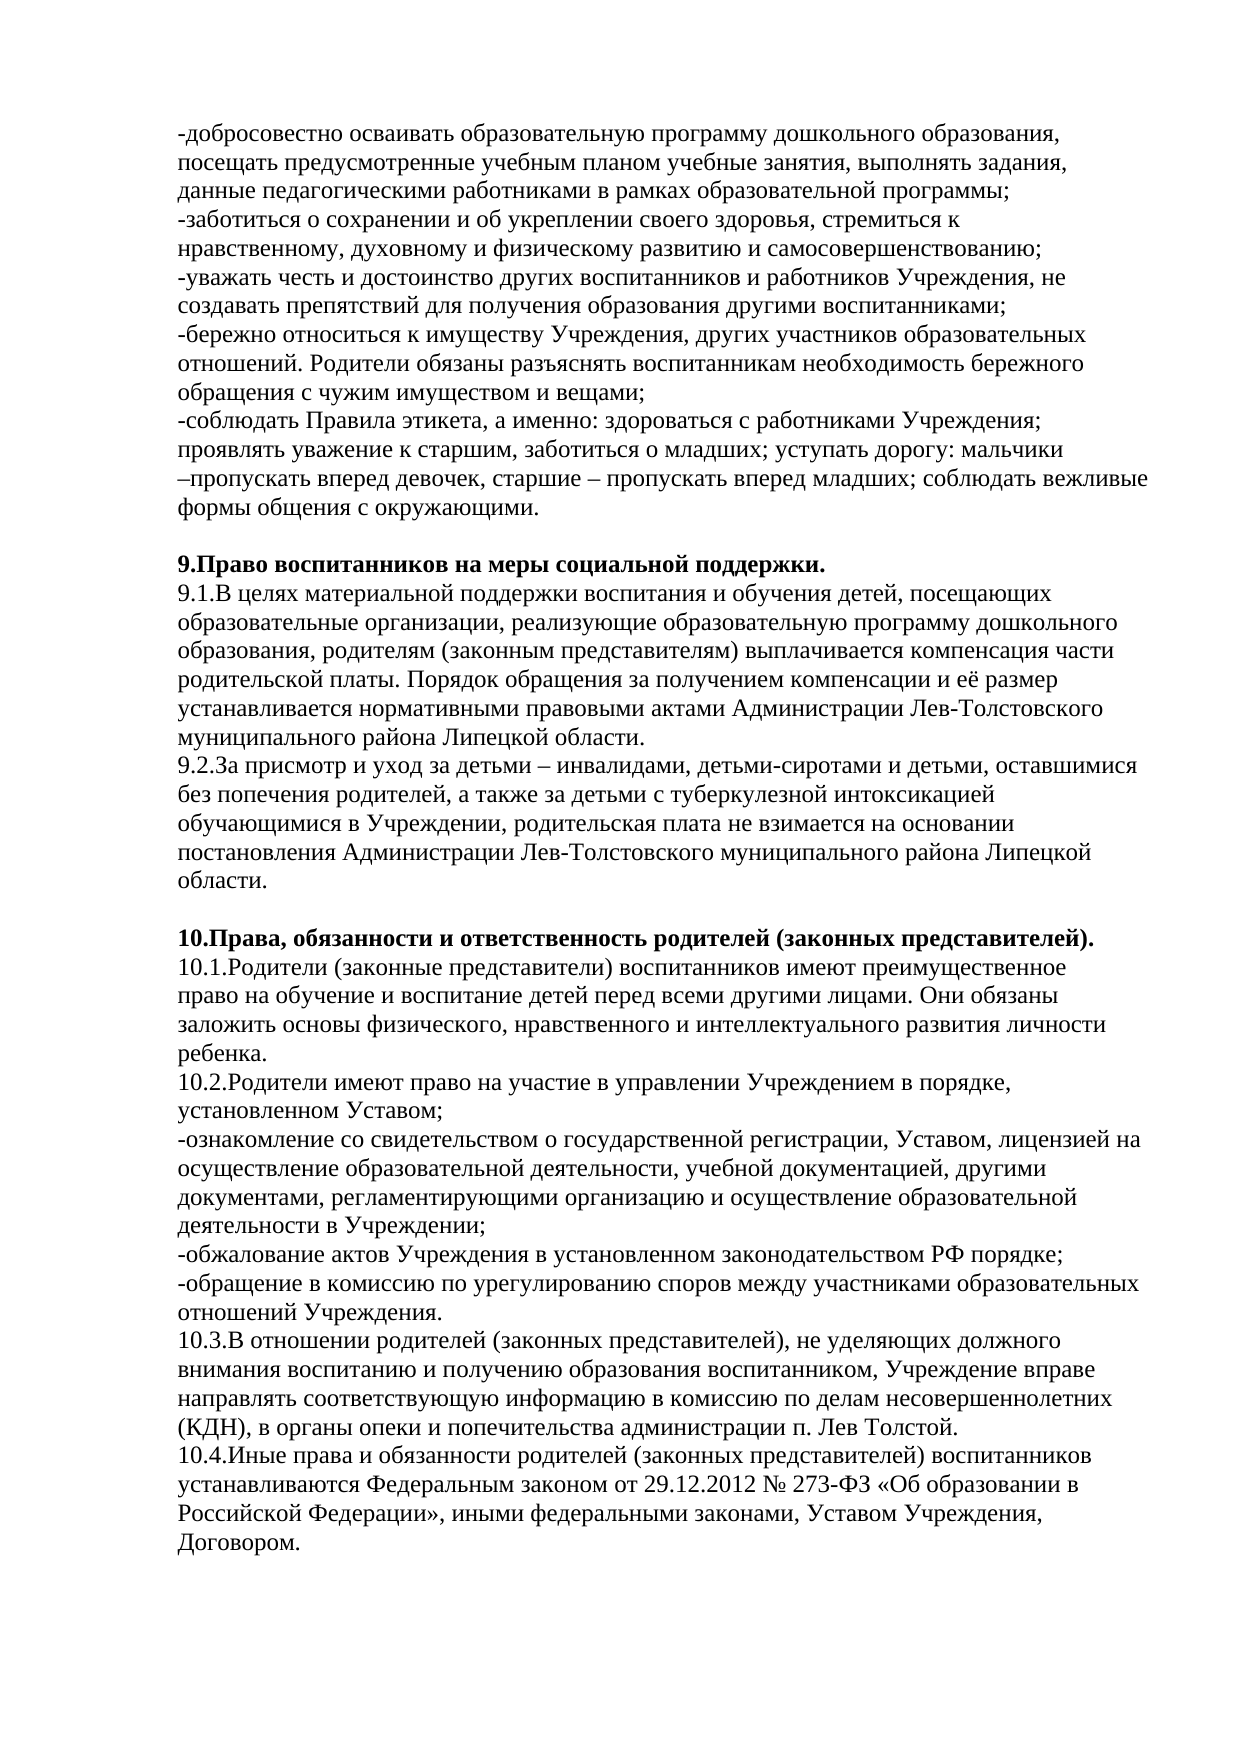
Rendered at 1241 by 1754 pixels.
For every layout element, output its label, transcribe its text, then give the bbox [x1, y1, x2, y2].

text внимания воспитанию и получению образования воспитанником, Учреждение вправе [177, 1354, 1152, 1383]
text 9.1.В целях материальной поддержки воспитания и обучения детей, посещающих [177, 578, 1152, 607]
text -бережно относиться к имуществу Учреждения, других участников образовательных [177, 319, 1152, 348]
text право на обучение и воспитание детей перед всеми другими лицами. Они обязаны заложить основы физического, нравственного и интеллектуального развития личности ребенка. [177, 981, 1152, 1067]
text отношений. Родители обязаны разъяснять воспитанникам необходимость бережного [177, 348, 1152, 377]
text 10.3.В отношении родителей (законных представителей), не уделяющих должного [177, 1326, 1152, 1354]
text 10.Права, обязанности и ответственность родителей (законных представителей). [177, 923, 1152, 952]
text нравственному, духовному и физическому развитию и самосовершенствованию; [177, 233, 1152, 262]
text (КДН), в органы опеки и попечительства администрации п. Лев Толстой. [177, 1412, 1152, 1441]
text -ознакомление со свидетельством о государственной регистрации, Уставом, лицензией на осуществление образовательной деятельности, учебной документацией, другими документами, регламентирующими организацию и осуществление образовательной деятельности в Учреждении; [177, 1124, 1152, 1239]
text -обжалование актов Учреждения в установленном законодательством РФ порядке; -обращение в комиссию по урегулированию споров между участниками образовательных отношений Учреждения. [177, 1239, 1152, 1326]
text -уважать честь и достоинство других воспитанников и работников Учреждения, не [177, 262, 1152, 291]
text проявлять уважение к старшим, заботиться о младших; уступать дорогу: мальчики [177, 434, 1152, 463]
text 9.2.За присмотр и уход за детьми – инвалидами, детьми-сиротами и детьми, оставшимися без попечения родителей, а также за детьми с туберкулезной интоксикацией [177, 751, 1152, 808]
text посещать предусмотренные учебным планом учебные занятия, выполнять задания, данные педагогическими работниками в рамках образовательной программы; [177, 147, 1152, 204]
text 10.2.Родители имеют право на участие в управлении Учреждением в порядке, [177, 1067, 1152, 1096]
text -добросовестно осваивать образовательную программу дошкольного образования, [177, 118, 1152, 147]
text создавать препятствий для получения образования другими воспитанниками; [177, 291, 1152, 319]
text -соблюдать Правила этикета, а именно: здороваться с работниками Учреждения; [177, 406, 1152, 434]
text 9.Право воспитанников на меры социальной поддержки. [177, 549, 1152, 578]
text установленном Уставом; [177, 1096, 1152, 1124]
text –пропускать вперед девочек, старшие – пропускать вперед младших; соблюдать вежливые формы общения с окружающими. [177, 463, 1152, 521]
text 10.1.Родители (законные представители) воспитанников имеют преимущественное [177, 952, 1152, 981]
text образовательные организации, реализующие образовательную программу дошкольного образования, родителям (законным представителям) выплачивается компенсация части родительской платы. Порядок обращения за получением компенсации и её размер устанавливается нормативными правовыми актами Администрации Лев-Толстовского муниципального района Липецкой области. [177, 607, 1152, 751]
text 10.4.Иные права и обязанности родителей (законных представителей) воспитанников устанавливаются Федеральным законом от 29.12.2012 № 273-ФЗ «Об образовании в Российской Федерации», иными федеральными законами, Уставом Учреждения, Договором. [177, 1441, 1152, 1556]
text -заботиться о сохранении и об укреплении своего здоровья, стремиться к [177, 204, 1152, 233]
text направлять соответствующую информацию в комиссию по делам несовершеннолетних [177, 1383, 1152, 1412]
text обучающимися в Учреждении, родительская плата не взимается на основании постановления Администрации Лев-Толстовского муниципального района Липецкой области. [177, 808, 1152, 894]
text обращения с чужим имуществом и вещами; [177, 377, 1152, 406]
